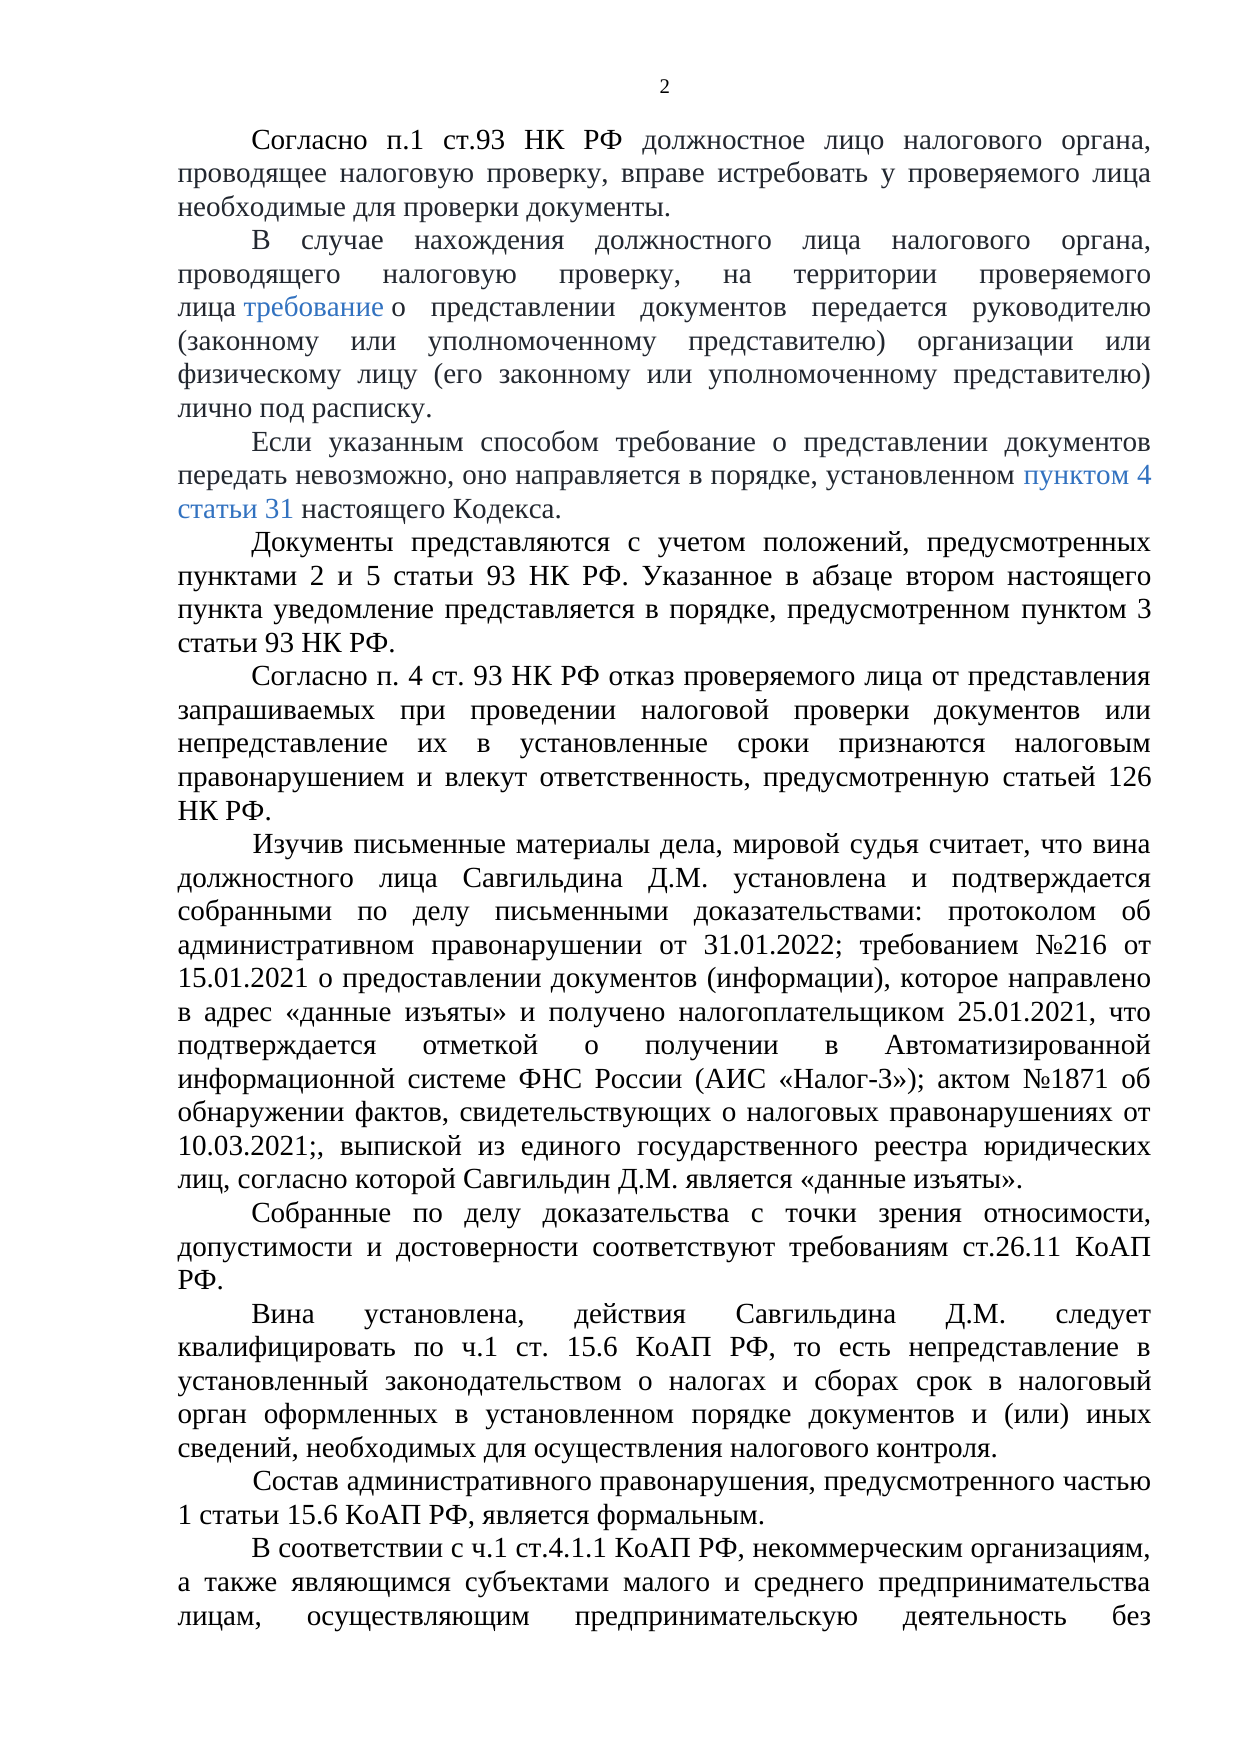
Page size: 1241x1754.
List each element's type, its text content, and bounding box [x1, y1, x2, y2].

text Собранные по делу доказательства с точки зрения относимости, допустимости и достоверности соответствуют требованиям ст.26.11 КоАП РФ. [177, 1195, 1152, 1296]
text Согласно п.1 ст.93 НК РФ должностное лицо налогового органа, проводящее налоговую проверку, вправе истребовать у проверяемого лица необходимые для проверки документы. [177, 122, 1152, 222]
text Документы представляются с учетом положений, предусмотренных пунктами 2 и 5 статьи 93 НК РФ. Указанное в абзаце втором настоящего пункта уведомление представляется в порядке, предусмотренном пунктом 3 статьи 93 НК РФ. [177, 524, 1152, 658]
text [177, 1531, 1152, 1631]
text В случае нахождения должностного лица налогового органа, проводящего налоговую проверку, на территории проверяемого лица требование о представлении документов передается руководителю (законному или уполномоченному представителю) организации или физическому лицу (его законному или уполномоченному представителю) лично под расписку. [177, 222, 1152, 424]
text Изучив письменные материалы дела, мировой судья считает, что вина должностного лица Савгильдина Д.М. установлена и подтверждается собранными по делу письменными доказательствами: протоколом об административном правонарушении от 31.01.2022; требованием №216 от 15.01.2021 о предоставлении документов (информации), которое направлено в адрес «данные изъяты» и получено налогоплательщиком 25.01.2021, что подтверждается отметкой о получении в Автоматизированной информационной системе ФНС России (АИС «Налог-3»); актом №1871 об обнаружении фактов, свидетельствующих о налоговых правонарушениях от 10.03.2021;, выпиской из единого государственного реестра юридических лиц, согласно которой Савгильдин Д.М. является «данные изъяты». [177, 826, 1152, 1195]
text Если указанным способом требование о представлении документов передать невозможно, оно направляется в порядке, установленном пунктом 4 статьи 31 настоящего Кодекса. [177, 424, 1152, 524]
text Вина установлена, действия Савгильдина Д.М. следует квалифицировать по ч.1 ст. 15.6 КоАП РФ, то есть непредставление в установленный законодательством о налогах и сборах срок в налоговый орган оформленных в установленном порядке документов и (или) иных сведений, необходимых для осуществления налогового контроля. [177, 1296, 1152, 1463]
text Состав административного правонарушения, предусмотренного частью 1 статьи 15.6 КоАП РФ, является формальным. [177, 1463, 1152, 1531]
text Согласно п. 4 ст. 93 НК РФ отказ проверяемого лица от представления запрашиваемых при проведении налоговой проверки документов или непредставление их в установленные сроки признаются налоговым правонарушением и влекут ответственность, предусмотренную статьей 126 НК РФ. [177, 658, 1152, 826]
